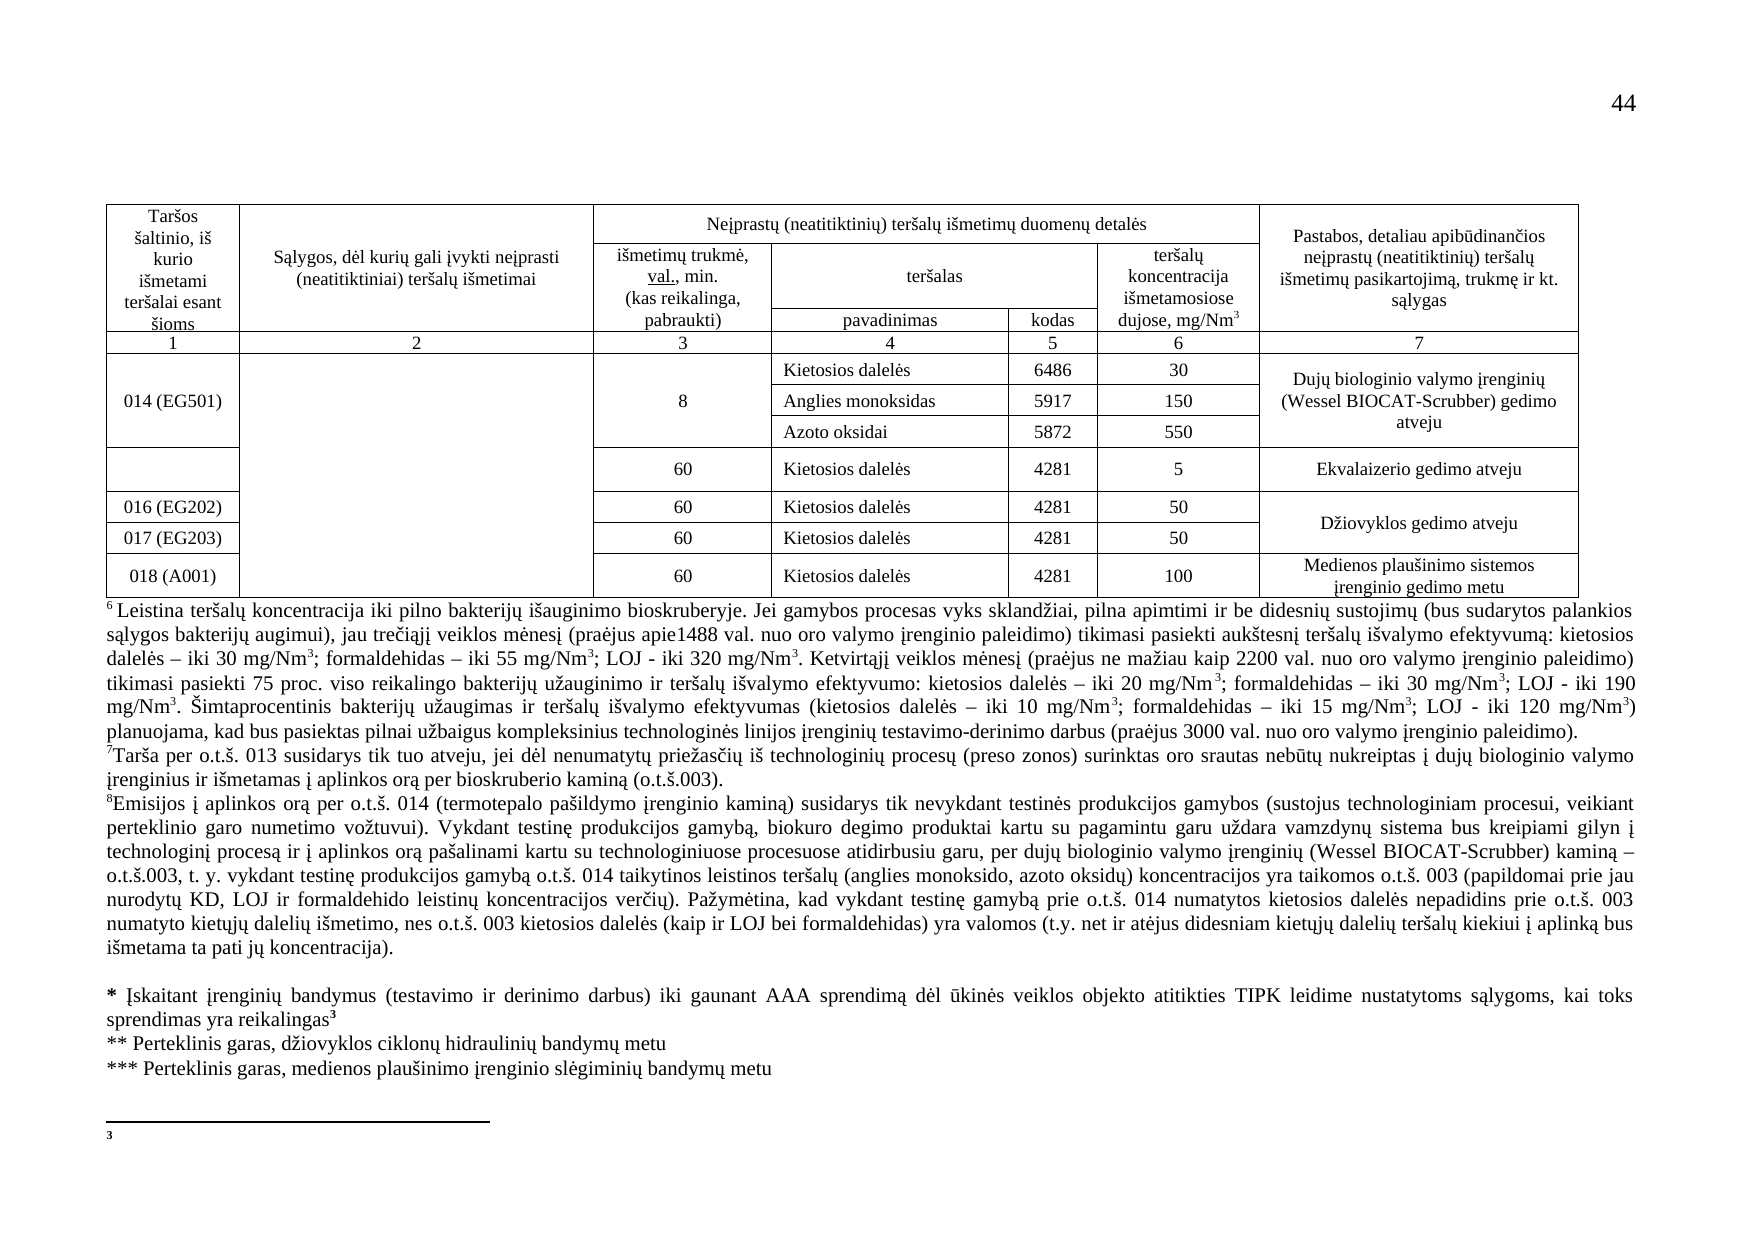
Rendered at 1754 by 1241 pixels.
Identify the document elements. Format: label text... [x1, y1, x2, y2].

table_cell 100 [1098, 554, 1259, 597]
table_cell 1 [107, 332, 239, 353]
table_cell 016 (EG202) [107, 492, 239, 522]
table_cell 5 [1009, 332, 1097, 353]
text 6 Leistina teršalų koncentracija iki pilno bakterijų išauginimo bioskruberyje. Jei gamybos procesas vyks sklandžiai, pilna apimtimi ir be didesnių sustojimų (bus sudarytos palankios sąlygos bakterijų augimui), jau trečiąjį veiklos mėnesį (praėjus apie1488 val. nuo oro valymo įrenginio paleidimo) tikimasi pasiekti aukštesnį teršalų išvalymo efektyvumą: kietosios dalelės – iki 30 mg/Nm3; formaldehidas – iki 55 mg/Nm3; LOJ - iki 320 mg/Nm3. Ketvirtąjį veiklos mėnesį (praėjus ne mažiau kaip 2200 val. nuo oro valymo įrenginio paleidimo) tikimasi pasiekti 75 proc. viso reikalingo bakterijų užauginimo ir teršalų išvalymo efektyvumo: kietosios dalelės – iki 20 mg/Nm3; formaldehidas – iki 30 mg/Nm3; LOJ - iki 190 mg/Nm3. Šimtaprocentinis bakterijų užaugimas ir teršalų išvalymo efektyvumas (kietosios dalelės – iki 10 mg/Nm3; formaldehidas – iki 15 mg/Nm3; LOJ - iki 120 mg/Nm3) planuojama, kad bus pasiektas pilnai užbaigus kompleksinius technologinės linijos įrenginių testavimo-derinimo darbus (praėjus 3000 val. nuo oro valymo įrenginio paleidimo). [106, 598, 1636, 743]
table_cell kodas [1009, 309, 1097, 331]
table_cell 60 [594, 448, 771, 491]
table_cell 6486 [1009, 354, 1097, 384]
table_cell Kietosios dalelės [772, 554, 1008, 597]
table_cell Kietosios dalelės [772, 354, 1008, 384]
text 7Tarša per o.t.š. 013 susidarys tik tuo atveju, jei dėl nenumatytų priežasčių iš technologinių procesų (preso zonos) surinktas oro srautas nebūtų nukreiptas į dujų biologinio valymo įrenginius ir išmetamas į aplinkos orą per bioskruberio kaminą (o.t.š.003). [106, 743, 1636, 791]
table_cell 50 [1098, 523, 1259, 553]
table_cell Dujų biologinio valymo įrenginių (Wessel BIOCAT-Scrubber) gedimo atveju [1260, 354, 1578, 447]
table_cell Kietosios dalelės [772, 492, 1008, 522]
table_cell 3 [594, 332, 771, 353]
table_cell 150 [1098, 385, 1259, 415]
table_cell 017 (EG203) [107, 523, 239, 553]
table_cell Anglies monoksidas [772, 385, 1008, 415]
table_cell 4281 [1009, 523, 1097, 553]
table_cell Azoto oksidai [772, 416, 1008, 447]
table_cell 4281 [1009, 492, 1097, 522]
table_cell 50 [1098, 492, 1259, 522]
text ** Perteklinis garas, džiovyklos ciklonų hidraulinių bandymų metu [106, 1031, 1636, 1055]
table_cell 8 [594, 354, 771, 447]
table_cell teršalų koncentracija išmetamosiose dujose, mg/Nm3 [1098, 244, 1259, 331]
table_cell Kietosios dalelės [772, 523, 1008, 553]
table_cell Kietosios dalelės [772, 448, 1008, 491]
table_cell 5 [1098, 448, 1259, 491]
table_cell [107, 448, 239, 491]
text * Įskaitant įrenginių bandymus (testavimo ir derinimo darbus) iki gaunant AAA sprendimą dėl ūkinės veiklos objekto atitikties TIPK leidime nustatytoms sąlygoms, kai toks sprendimas yra reikalingas [106, 983, 1636, 1031]
table_cell 4 [772, 332, 1008, 353]
table_cell 60 [594, 554, 771, 597]
table_cell 60 [594, 523, 771, 553]
table_header Sąlygos, dėl kurių gali įvykti neįprasti (neatitiktiniai) teršalų išmetimai [240, 205, 593, 331]
table_cell 014 (EG501) [107, 354, 239, 447]
table_cell Medienos plaušinimo sistemos įrenginio gedimo metu [1260, 554, 1578, 597]
table_cell Ekvalaizerio gedimo atveju [1260, 448, 1578, 491]
text 8Emisijos į aplinkos orą per o.t.š. 014 (termotepalo pašildymo įrenginio kaminą) susidarys tik nevykdant testinės produkcijos gamybos (sustojus technologiniam procesui, veikiant perteklinio garo numetimo vožtuvui). Vykdant testinę produkcijos gamybą, biokuro degimo produktai kartu su pagamintu garu uždara vamzdynų sistema bus kreipiami gilyn į technologinį procesą ir į aplinkos orą pašalinami kartu su technologiniuose procesuose atidirbusiu garu, per dujų biologinio valymo įrenginių (Wessel BIOCAT-Scrubber) kaminą – o.t.š.003, t. y. vykdant testinę produkcijos gamybą o.t.š. 014 taikytinos leistinos teršalų (anglies monoksido, azoto oksidų) koncentracijos yra taikomos o.t.š. 003 (papildomai prie jau nurodytų KD, LOJ ir formaldehido leistinų koncentracijos verčių). Pažymėtina, kad vykdant testinę gamybą prie o.t.š. 014 numatytos kietosios dalelės nepadidins prie o.t.š. 003 numatyto kietųjų dalelių išmetimo, nes o.t.š. 003 kietosios dalelės (kaip ir LOJ bei formaldehidas) yra valomos (t.y. net ir atėjus didesniam kietųjų dalelių teršalų kiekiui į aplinką bus išmetama ta pati jų koncentracija). [106, 791, 1636, 959]
table_cell Džiovyklos gedimo atveju [1260, 492, 1578, 553]
table_header Neįprastų (neatitiktinių) teršalų išmetimų duomenų detalės [594, 205, 1259, 242]
table_cell pavadinimas [772, 309, 1008, 331]
table_cell 60 [594, 492, 771, 522]
table_cell 2 [240, 332, 593, 353]
table_cell teršalas [772, 244, 1097, 308]
table_cell 4281 [1009, 448, 1097, 491]
table_cell 018 (A001) [107, 554, 239, 597]
table_cell išmetimų trukmė, val., min. (kas reikalinga, pabraukti) [594, 244, 771, 331]
table_cell 4281 [1009, 554, 1097, 597]
table_cell 5917 [1009, 385, 1097, 415]
table_cell 550 [1098, 416, 1259, 447]
table_cell 7 [1260, 332, 1578, 353]
table_cell 6 [1098, 332, 1259, 353]
table_header Taršos šaltinio, iš kurio išmetami teršalai esant šioms sąlygoms, Nr. [107, 205, 239, 331]
table_header Pastabos, detaliau apibūdinančios neįprastų (neatitiktinių) teršalų išmetimų pasikartojimą, trukmę ir kt. sąlygas [1260, 205, 1578, 331]
table_cell 30 [1098, 354, 1259, 384]
text *** Perteklinis garas, medienos plaušinimo įrenginio slėgiminių bandymų metu [106, 1055, 1636, 1079]
table_cell 5872 [1009, 416, 1097, 447]
